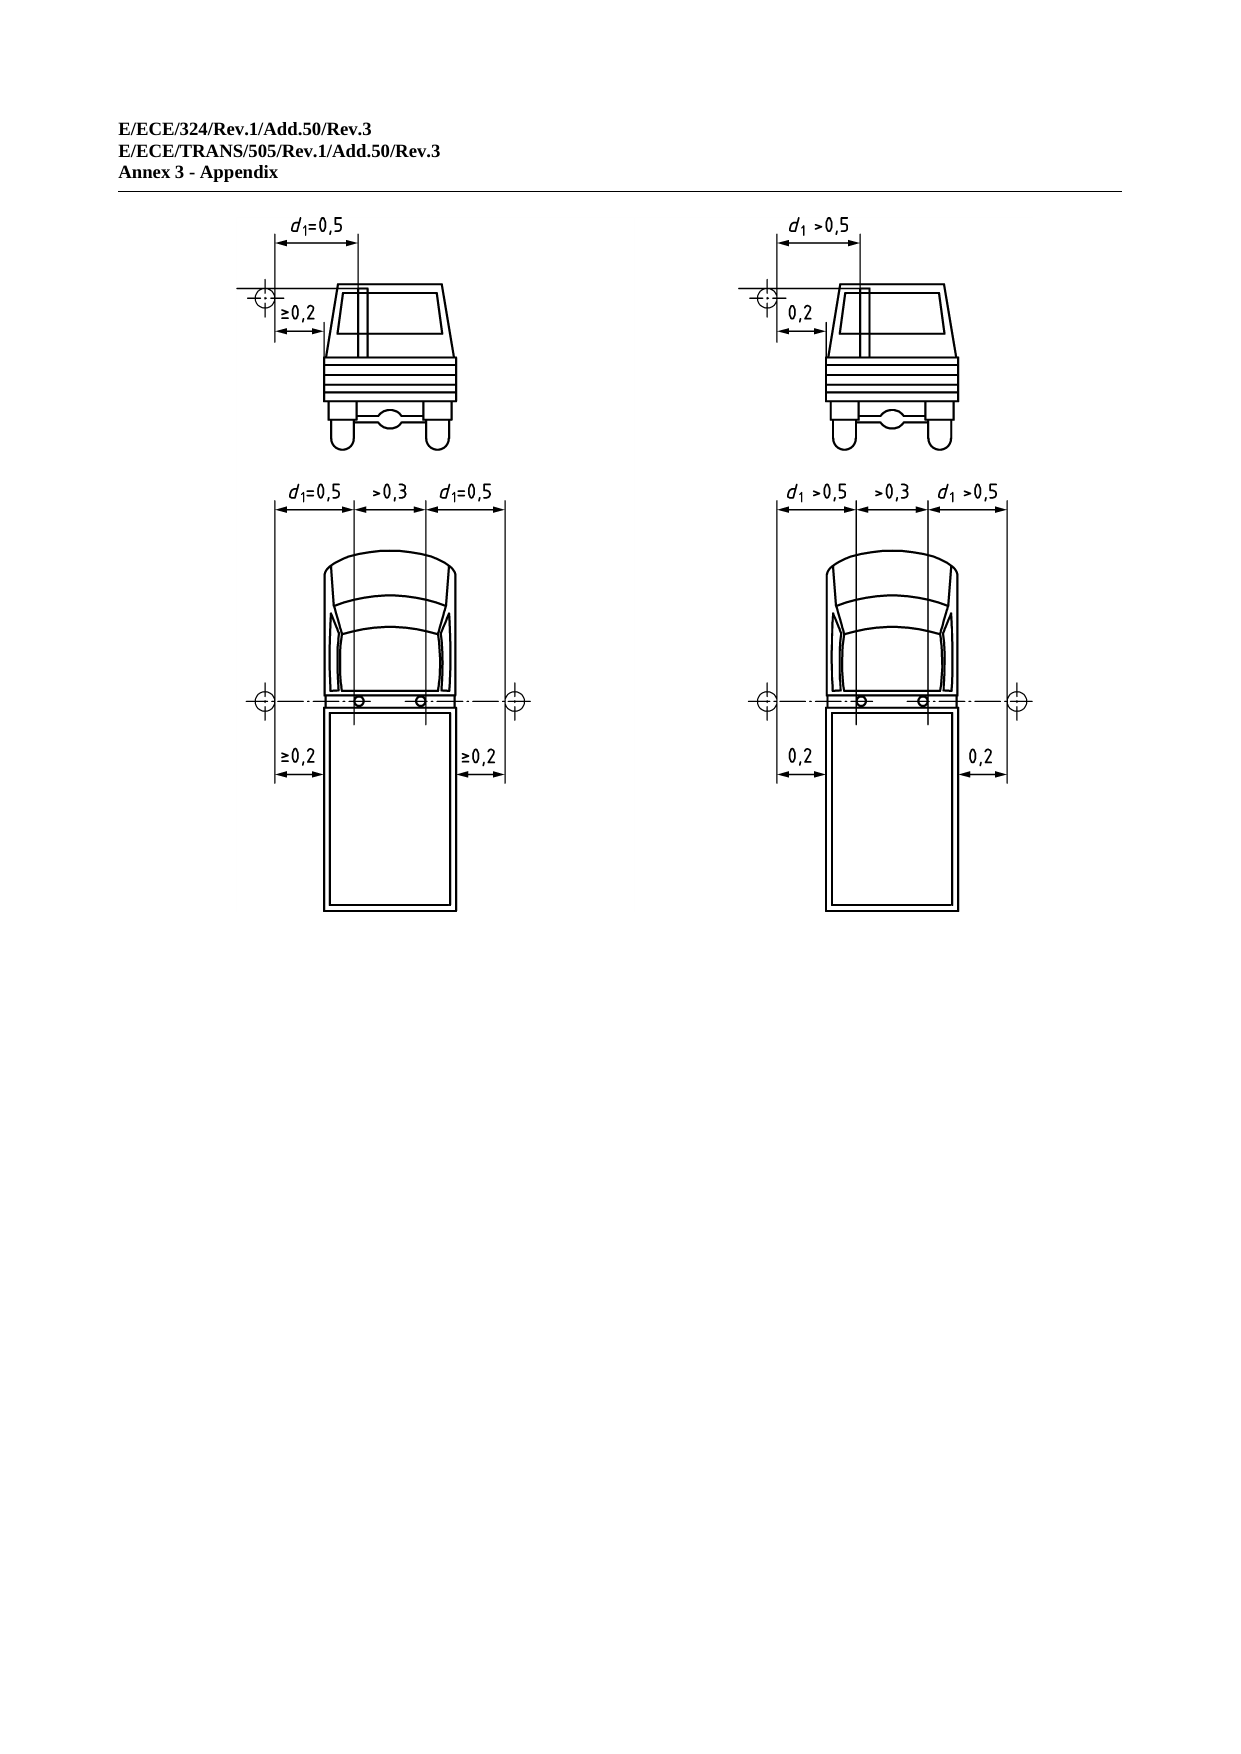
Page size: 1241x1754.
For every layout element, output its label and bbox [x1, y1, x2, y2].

picture [236, 217, 1033, 912]
